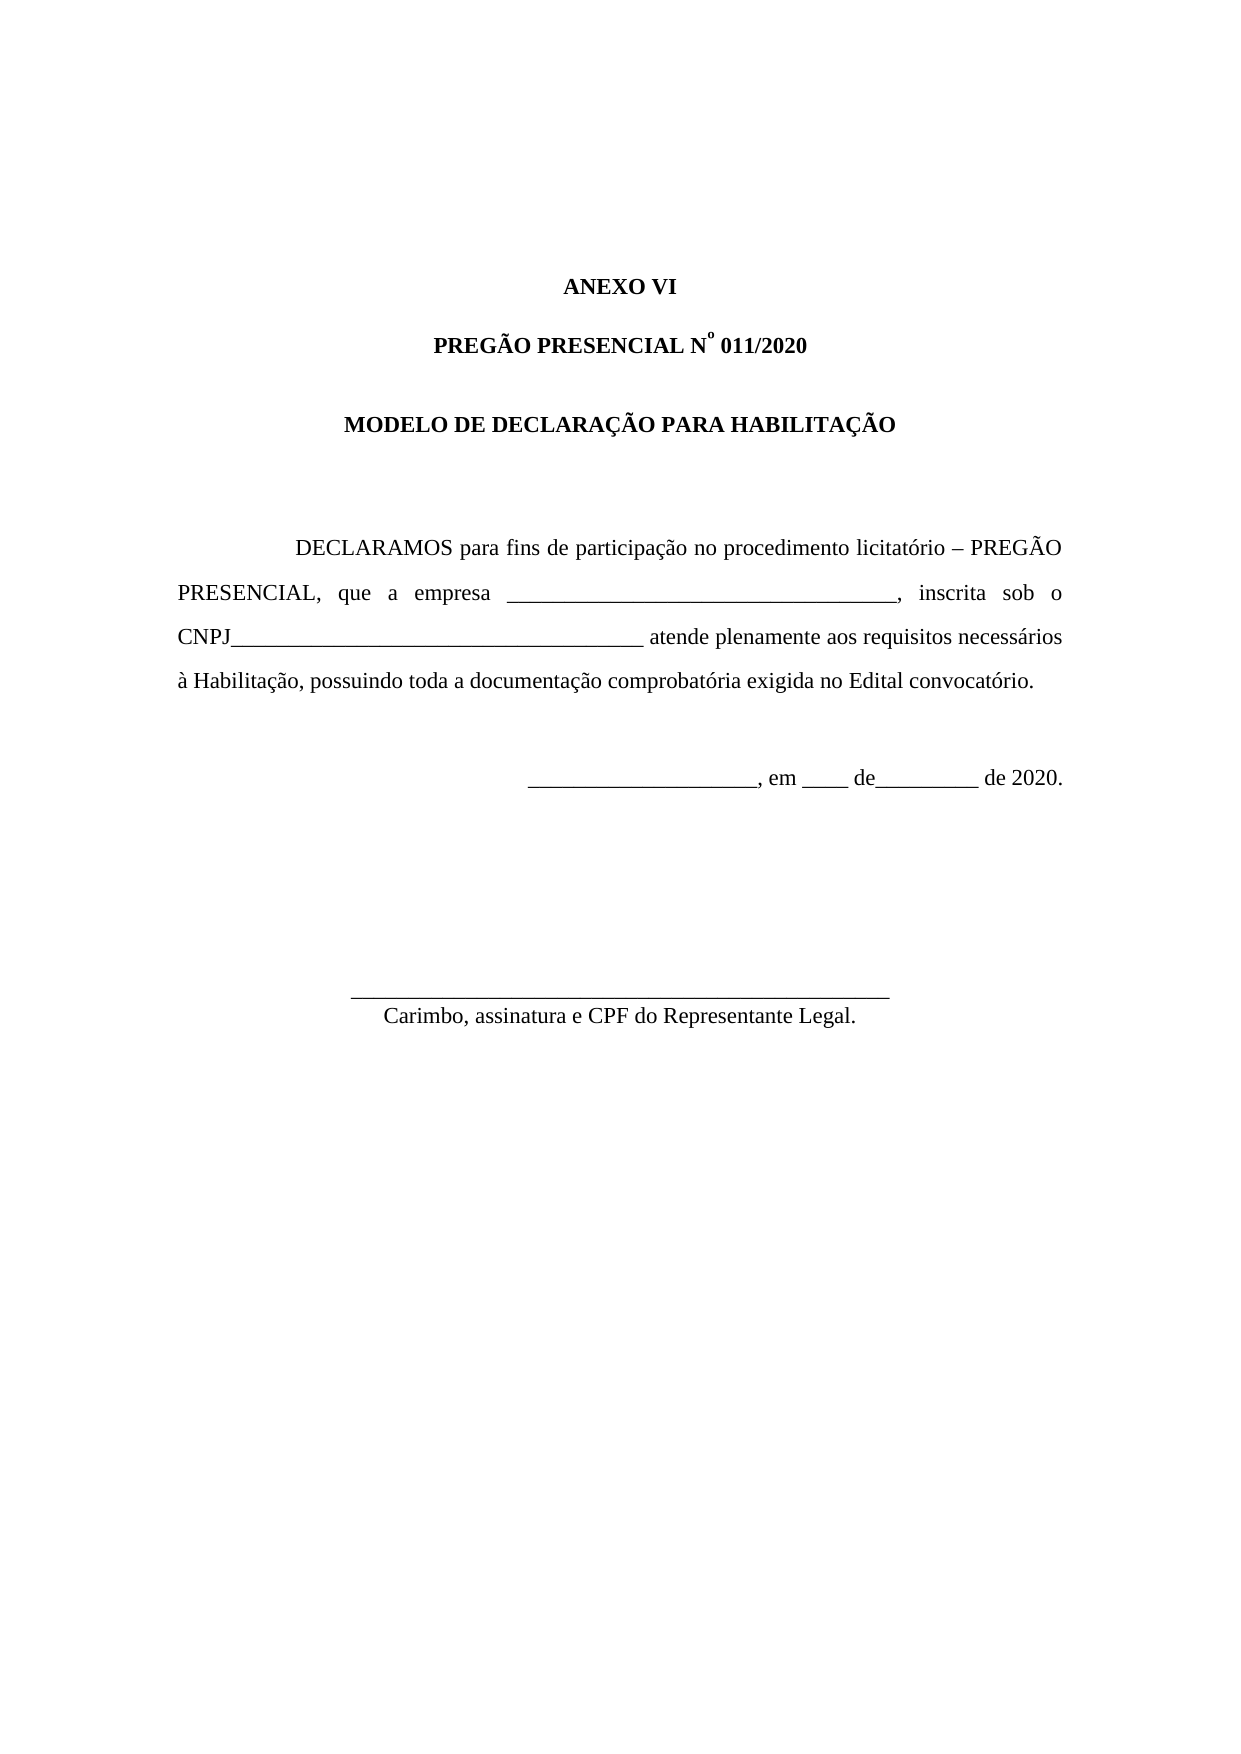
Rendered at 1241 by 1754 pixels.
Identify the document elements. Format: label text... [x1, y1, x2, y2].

text DECLARAMOS para fins de participação no procedimento licitatório – PREGÃO PRESENCIAL, que a empresa __________________________________, inscrita sob o CNPJ____________________________________ atende plenamente aos requisitos necessários à Habilitação, possuindo toda a documentação comprobatória exigida no Edital convocatório. [177, 516, 1063, 694]
text MODELO DE DECLARAÇÃO PARA HABILITAÇÃO [177, 411, 1063, 437]
text ____________________, em ____ de_________ de 2020. [177, 764, 1063, 791]
text _______________________________________________ [177, 975, 1063, 1002]
text Carimbo, assinatura e CPF do Representante Legal. [177, 1002, 1063, 1028]
text ANEXO VI [177, 273, 1063, 299]
text PREGÃO PRESENCIAL Nº 011/2020 [177, 326, 1063, 358]
